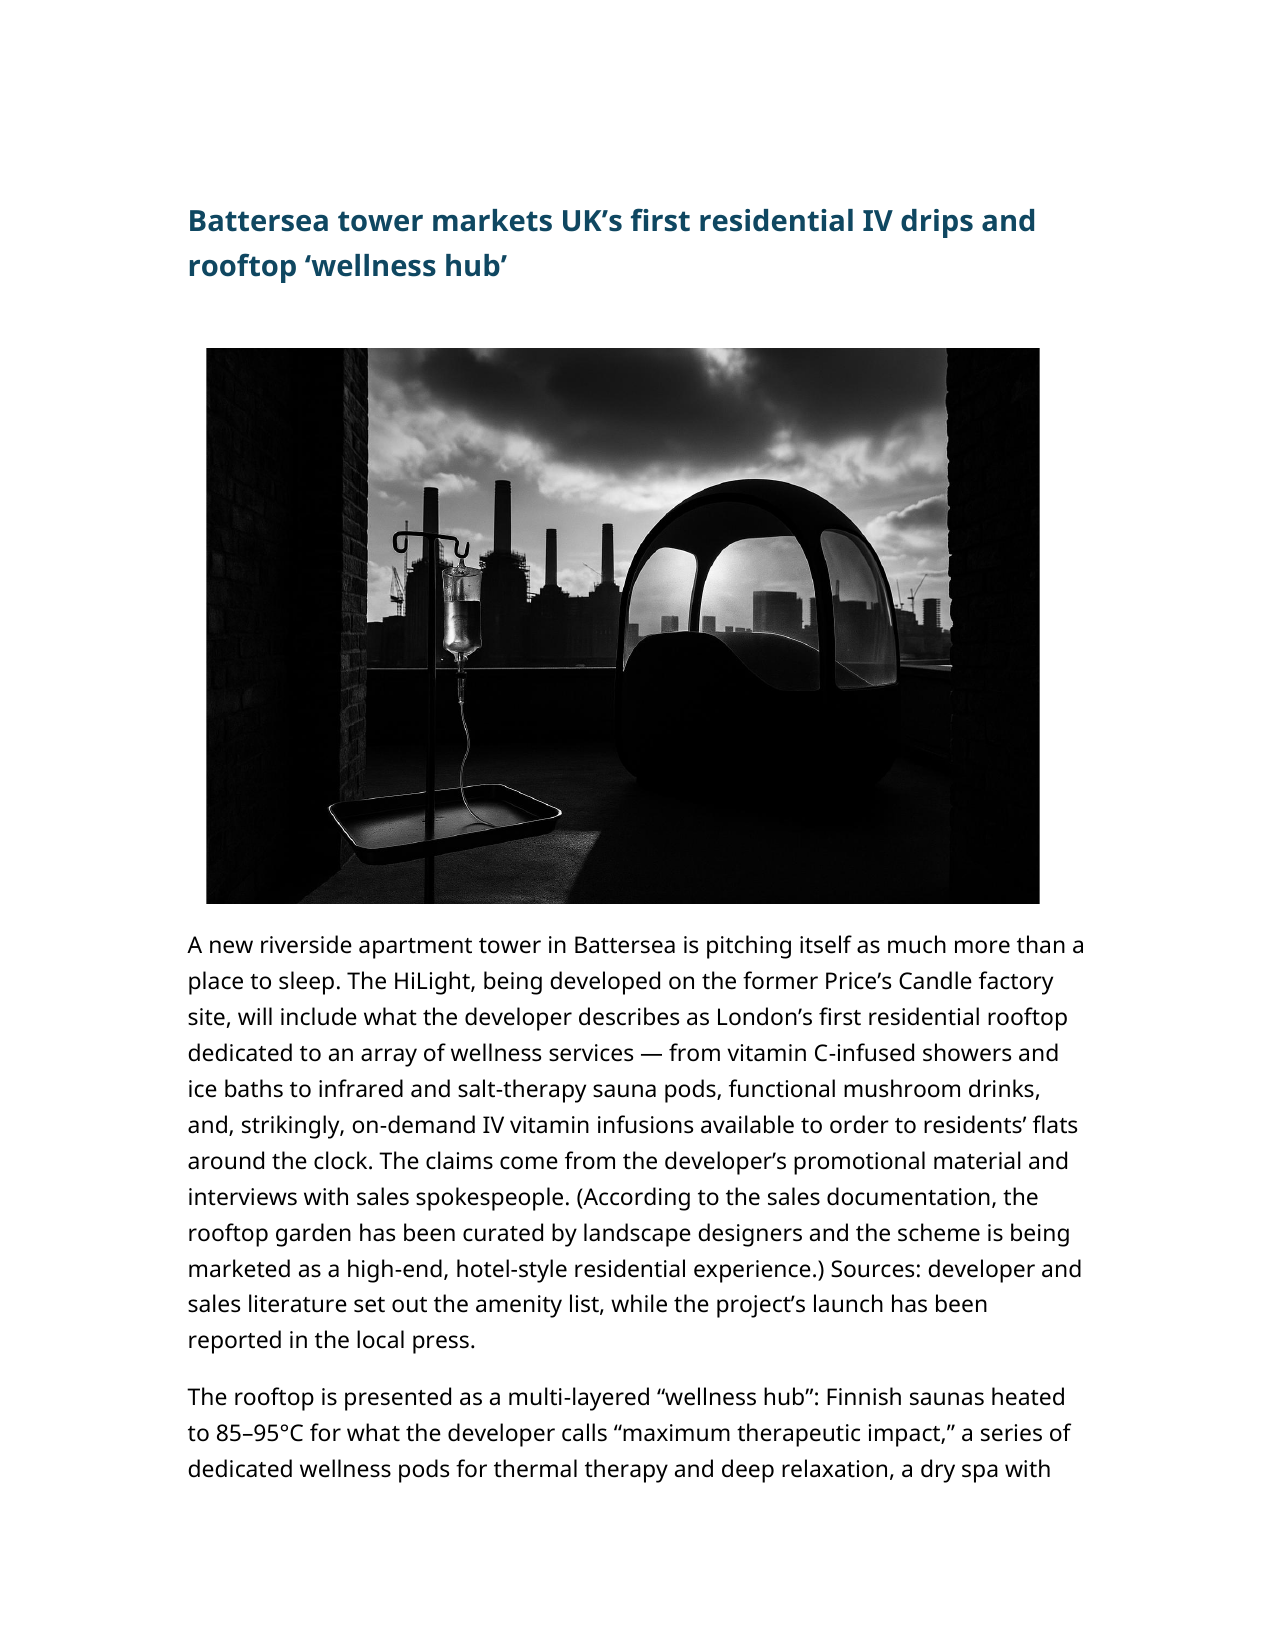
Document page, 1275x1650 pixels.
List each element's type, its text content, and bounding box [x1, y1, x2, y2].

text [187, 1381, 1087, 1484]
picture [206, 348, 1040, 904]
subtitle Battersea tower markets UK’s first residential IV drips and rooftop ‘wellness hub’ [187, 200, 1087, 285]
text A new riverside apartment tower in Battersea is pitching itself as much more than a place to sleep. The HiLight, being developed on the former Price’s Candle factory site, will include what the developer describes as London’s first residential rooftop dedicated to an array of wellness services — from vitamin C‑infused showers and ice baths to infrared and salt‑therapy sauna pods, functional mushroom drinks, and, strikingly, on‑demand IV vitamin infusions available to order to residents’ flats around the clock. The claims come from the developer’s promotional material and interviews with sales spokespeople. (According to the sales documentation, the rooftop garden has been curated by landscape designers and the scheme is being marketed as a high‑end, hotel‑style residential experience.) Sources: developer and sales literature set out the amenity list, while the project’s launch has been reported in the local press. [187, 929, 1087, 1356]
